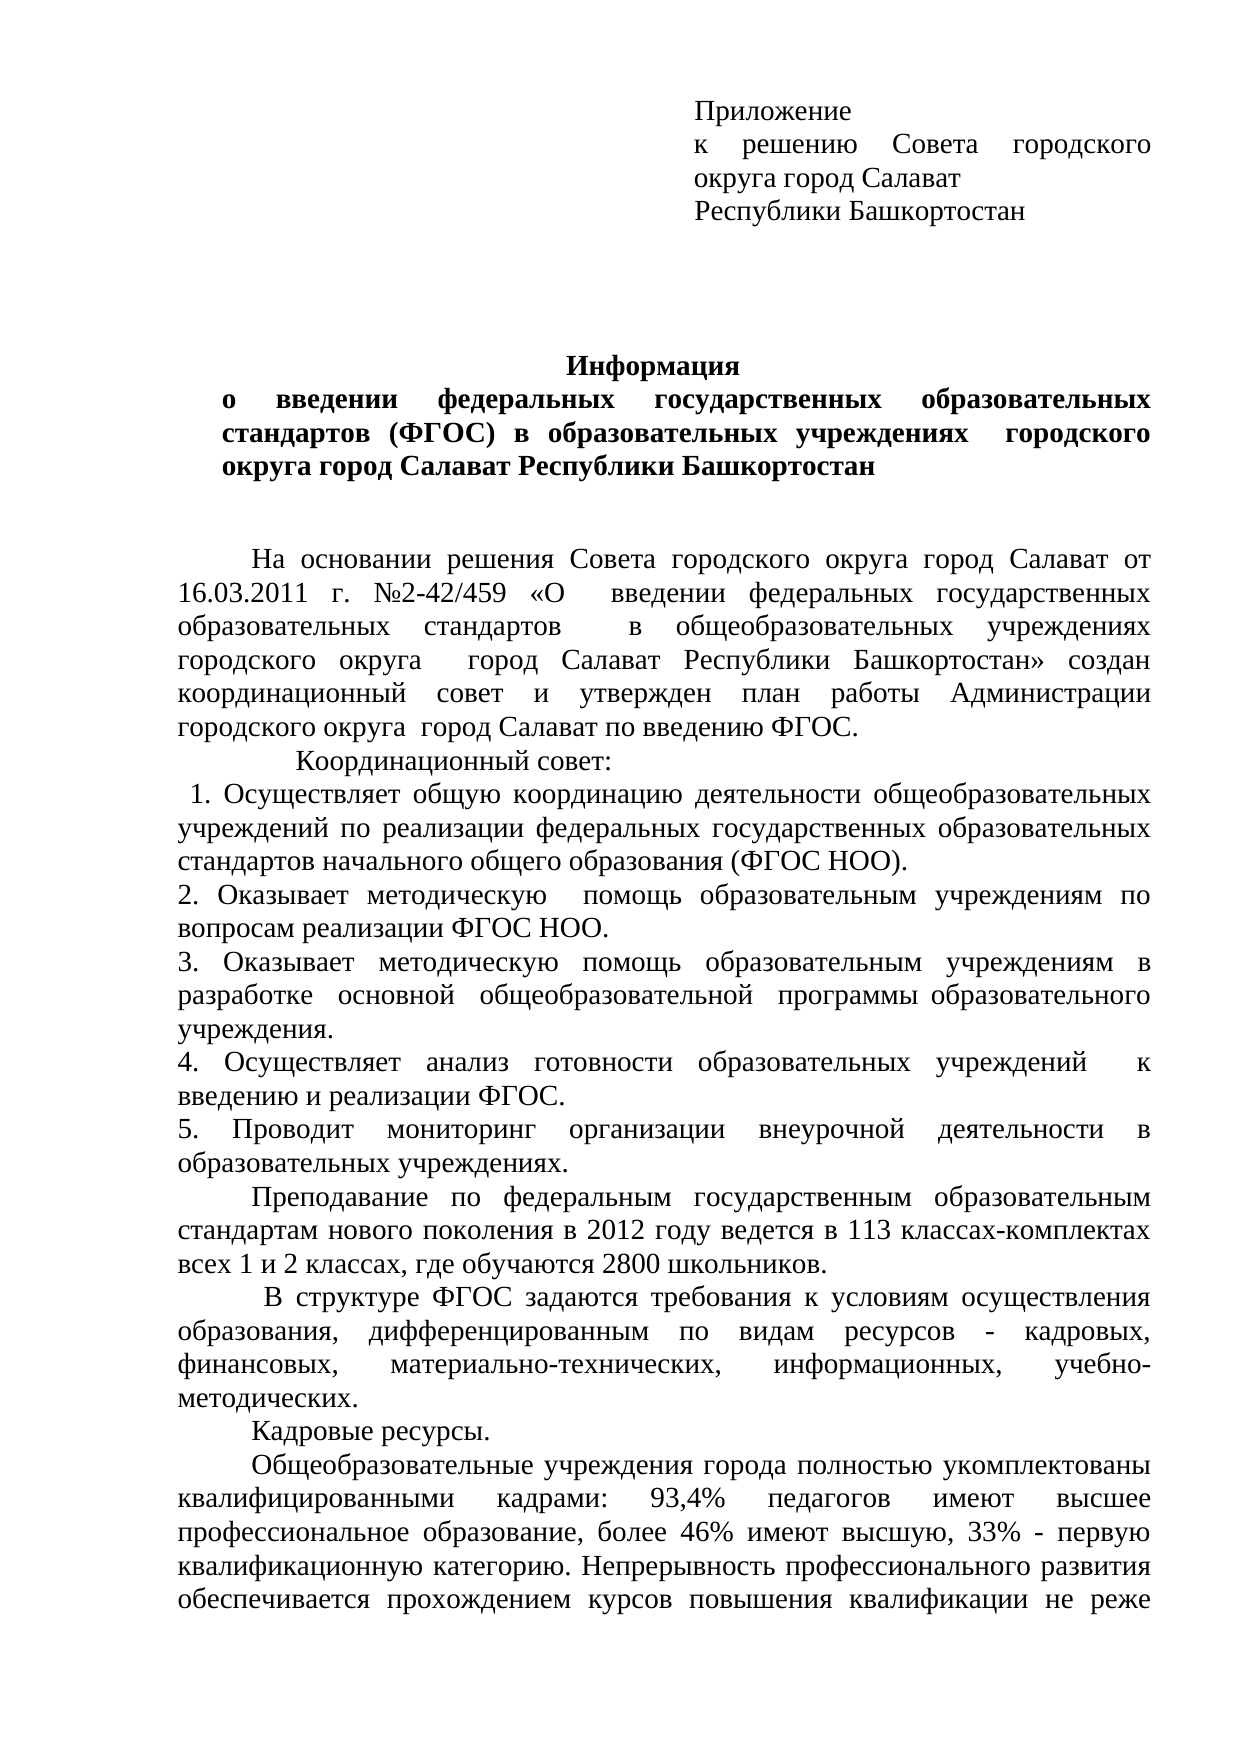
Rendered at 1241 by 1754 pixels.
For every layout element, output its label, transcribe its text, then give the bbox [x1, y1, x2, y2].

list 1. Осуществляет общую координацию деятельности общеобразовательных учреждений по реализации федеральных государственных образовательных стандартов начального общего образования (ФГОС НОО). [177, 776, 1152, 877]
text 4. Осуществляет анализ готовности образовательных учреждений к введению и реализации ФГОС. [177, 1044, 1152, 1112]
text Республики Башкортостан [693, 193, 1152, 227]
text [177, 1447, 1152, 1615]
text Приложение [693, 93, 1152, 126]
text Информация [177, 348, 1152, 381]
text Преподавание по федеральным государственным образовательным стандартам нового поколения в 2012 году ведется в 113 классах-комплектах всех 1 и 2 классах, где обучаются 2800 школьников. [177, 1179, 1152, 1279]
list 3. Оказывает методическую помощь образовательным учреждениям в разработке основной общеобразовательной программы образовательного учреждения. [177, 944, 1152, 1044]
text Кадровые ресурсы. [177, 1413, 1152, 1447]
list 2. Оказывает методическую помощь образовательным учреждениям по вопросам реализации ФГОС НОО. [177, 877, 1152, 944]
text к решению Совета городского округа город Салават [693, 126, 1152, 193]
text 5. Проводит мониторинг организации внеурочной деятельности в образовательных учреждениях. [177, 1112, 1152, 1179]
text На основании решения Совета городского округа город Салават от 16.03.2011 г. №2-42/459 «О введении федеральных государственных образовательных стандартов в общеобразовательных учреждениях городского округа город Салават Республики Башкортостан» создан координационный совет и утвержден план работы Администрации городского округа город Салават по введению ФГОС. [177, 541, 1152, 743]
subtitle о введении федеральных государственных образовательных стандартов (ФГОС) в образовательных учреждениях городского округа город Салават Республики Башкортостан [222, 381, 1152, 482]
text В структуре ФГОС задаются требования к условиям осуществления образования, дифференцированным по видам ресурсов - кадровых, финансовых, материально-технических, информационных, учебно-методических. [177, 1279, 1152, 1413]
list Координационный совет: [177, 743, 1152, 776]
